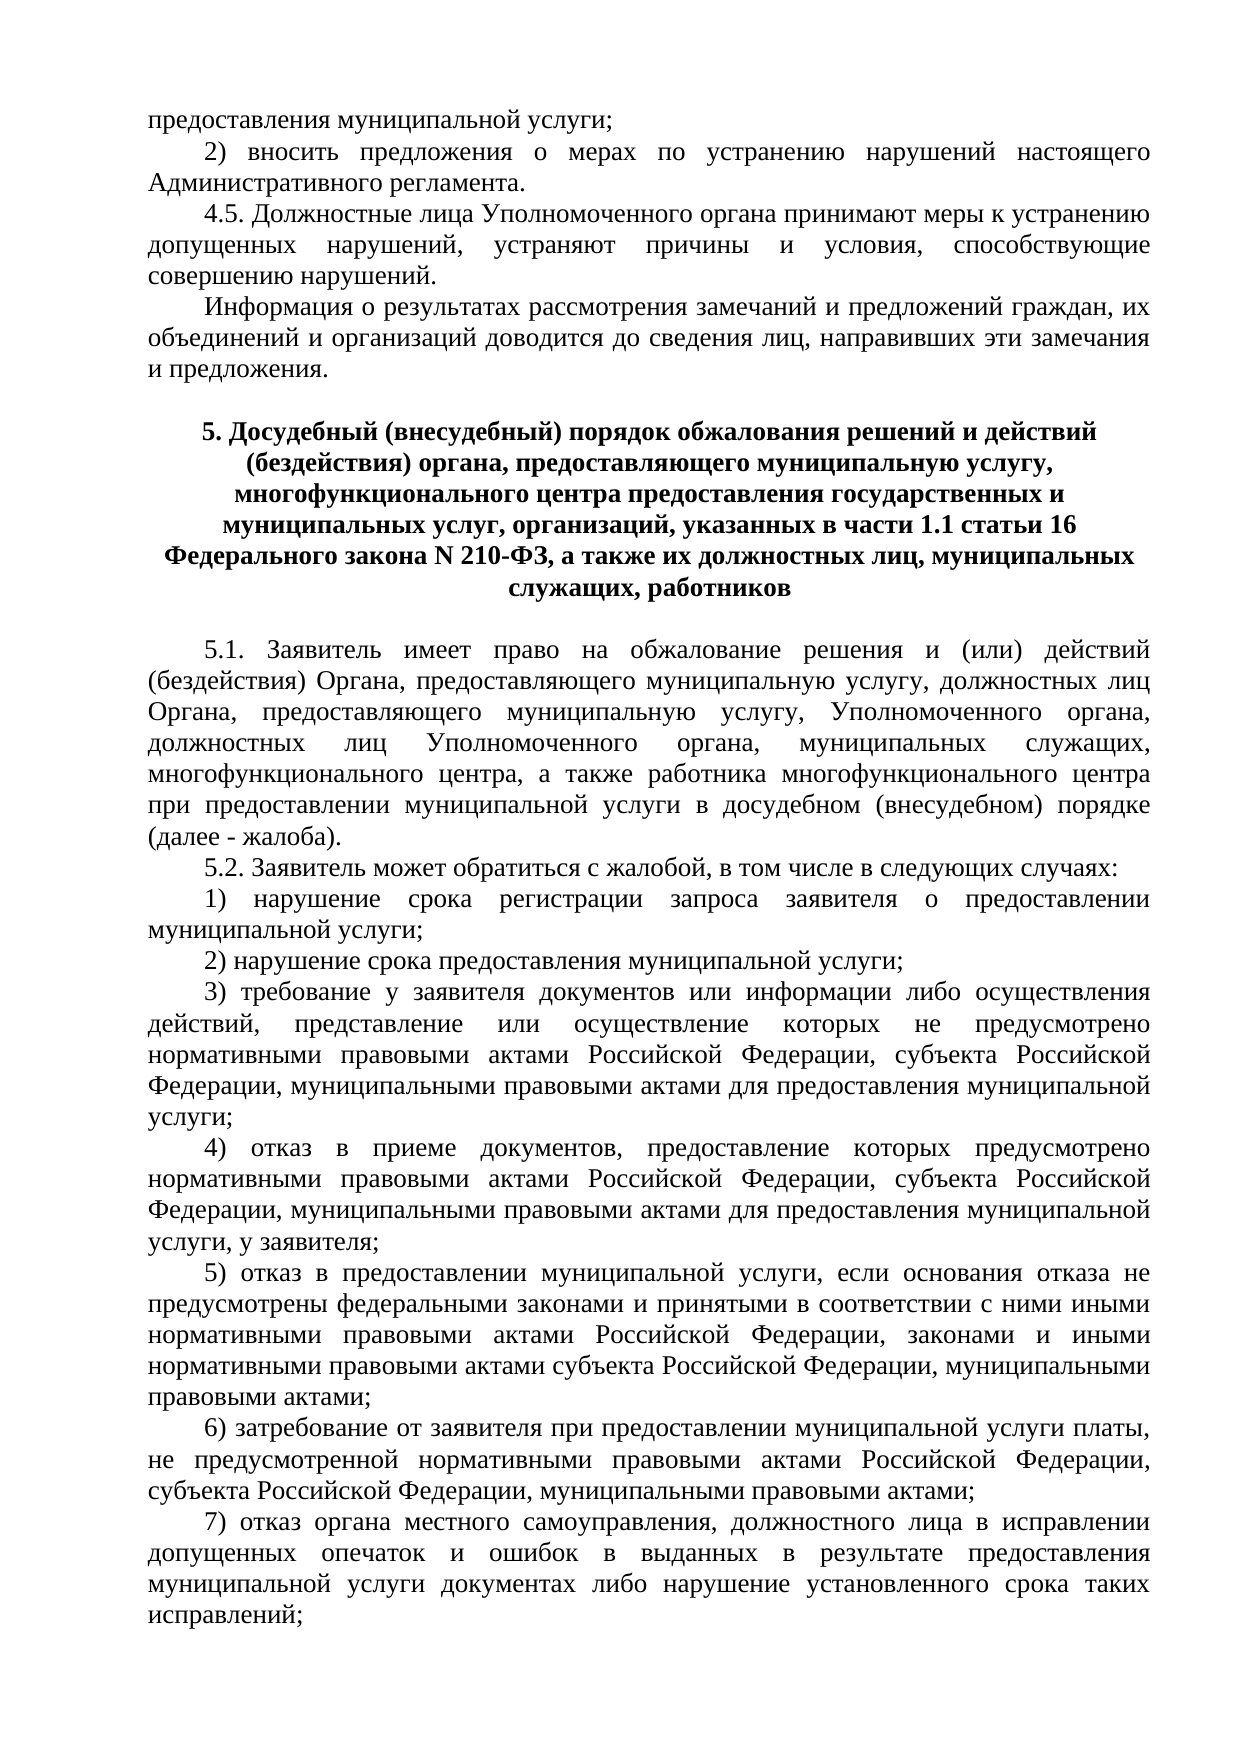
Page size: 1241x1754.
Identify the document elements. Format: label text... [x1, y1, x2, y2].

text Информация о результатах рассмотрения замечаний и предложений граждан, их объединений и организаций доводится до сведения лиц, направивших эти замечания и предложения. [148, 290, 1152, 384]
text 5.1. Заявитель имеет право на обжалование решения и (или) действий (бездействия) Органа, предоставляющего муниципальную услугу, должностных лиц Органа, предоставляющего муниципальную услугу, Уполномоченного органа, должностных лиц Уполномоченного органа, муниципальных служащих, многофункционального центра, а также работника многофункционального центра при предоставлении муниципальной услуги в досудебном (внесудебном) порядке (далее - жалоба). [148, 633, 1152, 851]
text 3) требование у заявителя документов или информации либо осуществления действий, представление или осуществление которых не предусмотрено нормативными правовыми актами Российской Федерации, субъекта Российской Федерации, муниципальными правовыми актами для предоставления муниципальной услуги; [148, 976, 1152, 1131]
text 4.5. Должностные лица Уполномоченного органа принимают меры к устранению допущенных нарушений, устраняют причины и условия, способствующие совершению нарушений. [148, 197, 1152, 290]
text 2) вносить предложения о мерах по устранению нарушений настоящего Административного регламента. [148, 134, 1152, 197]
text 2) нарушение срока предоставления муниципальной услуги; [148, 944, 1152, 976]
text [148, 103, 1152, 134]
text 7) отказ органа местного самоуправления, должностного лица в исправлении допущенных опечаток и ошибок в выданных в результате предоставления муниципальной услуги документах либо нарушение установленного срока таких исправлений; [148, 1505, 1152, 1629]
title 5. Досудебный (внесудебный) порядок обжалования решений и действий (бездействия) органа, предоставляющего муниципальную услугу, многофункционального центра предоставления государственных и муниципальных услуг, организаций, указанных в части 1.1 статьи 16 Федерального закона N 210-ФЗ, а также их должностных лиц, муниципальных служащих, работников [148, 415, 1152, 602]
text 1) нарушение срока регистрации запроса заявителя о предоставлении муниципальной услуги; [148, 882, 1152, 944]
text 5) отказ в предоставлении муниципальной услуги, если основания отказа не предусмотрены федеральными законами и принятыми в соответствии с ними иными нормативными правовыми актами Российской Федерации, законами и иными нормативными правовыми актами субъекта Российской Федерации, муниципальными правовыми актами; [148, 1256, 1152, 1412]
text 5.2. Заявитель может обратиться с жалобой, в том числе в следующих случаях: [148, 851, 1152, 882]
text 6) затребование от заявителя при предоставлении муниципальной услуги платы, не предусмотренной нормативными правовыми актами Российской Федерации, субъекта Российской Федерации, муниципальными правовыми актами; [148, 1412, 1152, 1505]
text 4) отказ в приеме документов, предоставление которых предусмотрено нормативными правовыми актами Российской Федерации, субъекта Российской Федерации, муниципальными правовыми актами для предоставления муниципальной услуги, у заявителя; [148, 1131, 1152, 1256]
